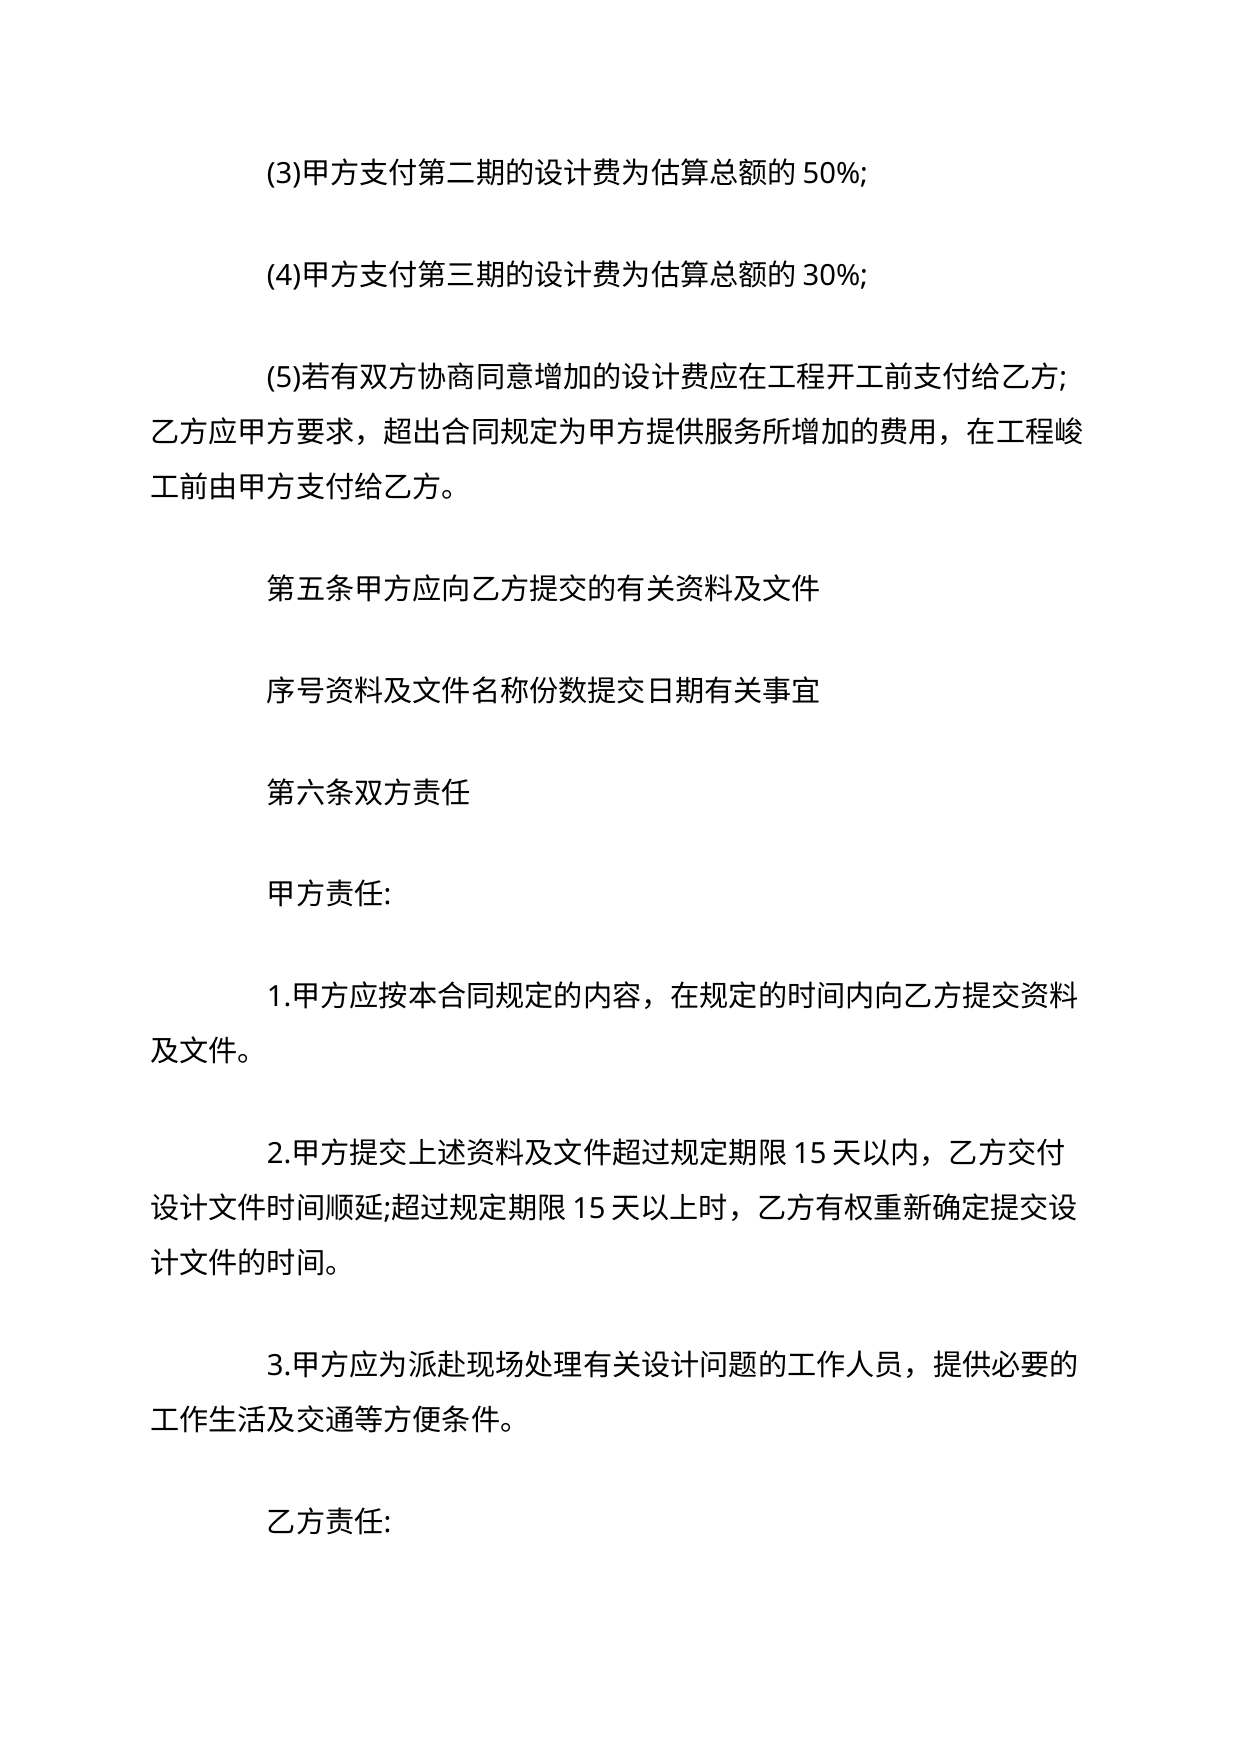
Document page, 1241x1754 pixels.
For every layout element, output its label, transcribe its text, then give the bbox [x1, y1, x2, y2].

text (3)甲方支付第二期的设计费为估算总额的50%; [150, 150, 1090, 192]
text 序号资料及文件名称份数提交日期有关事宜 [150, 667, 1090, 710]
text 3.甲方应为派赴现场处理有关设计问题的工作人员，提供必要的工作生活及交通等方便条件。 [150, 1341, 1090, 1439]
text 乙方责任: [150, 1498, 1090, 1541]
text 第六条双方责任 [150, 769, 1090, 811]
text 1.甲方应按本合同规定的内容，在规定的时间内向乙方提交资料及文件。 [150, 973, 1090, 1070]
text (4)甲方支付第三期的设计费为估算总额的30%; [150, 252, 1090, 294]
text 甲方责任: [150, 871, 1090, 913]
text (5)若有双方协商同意增加的设计费应在工程开工前支付给乙方;乙方应甲方要求，超出合同规定为甲方提供服务所增加的费用，在工程峻工前由甲方支付给乙方。 [150, 354, 1090, 506]
text 2.甲方提交上述资料及文件超过规定期限15天以内，乙方交付设计文件时间顺延;超过规定期限15天以上时，乙方有权重新确定提交设计文件的时间。 [150, 1130, 1090, 1282]
text 第五条甲方应向乙方提交的有关资料及文件 [150, 566, 1090, 608]
